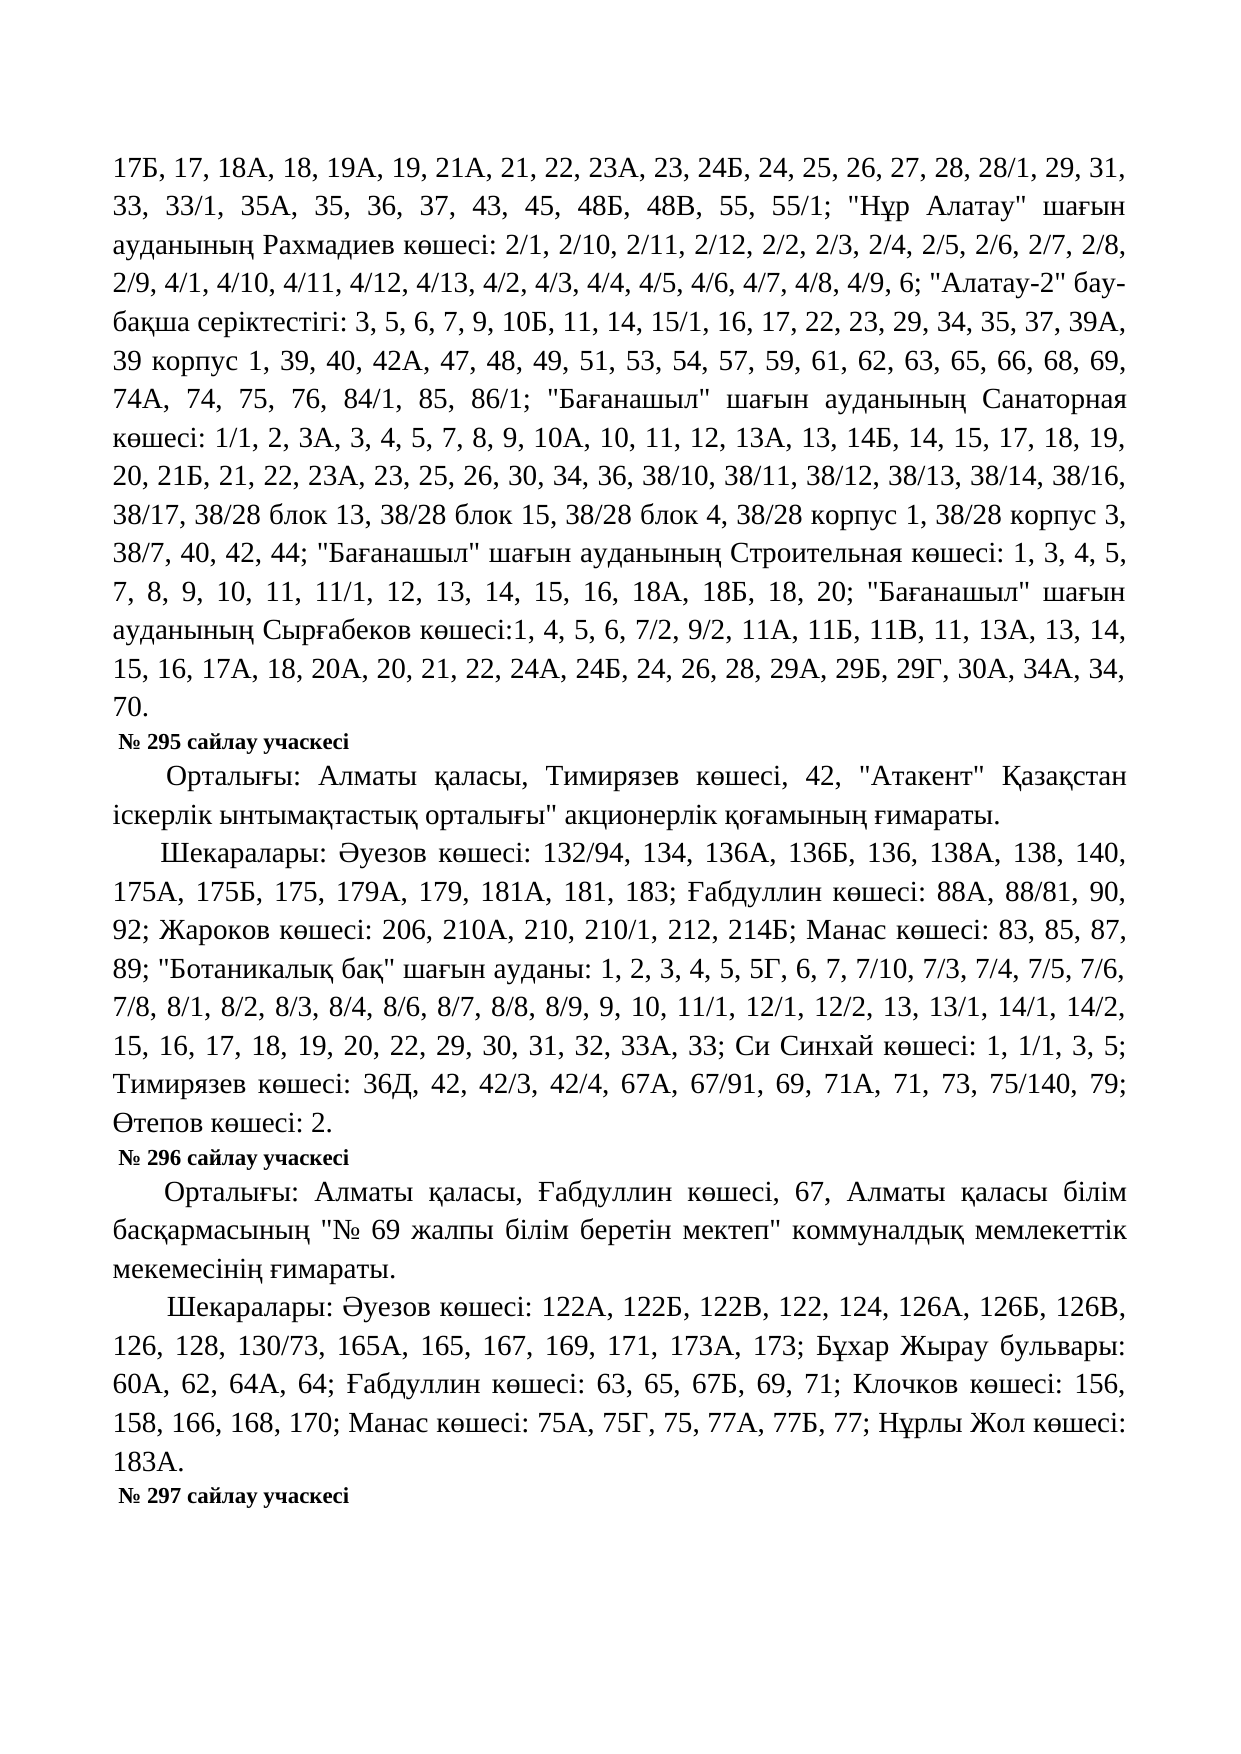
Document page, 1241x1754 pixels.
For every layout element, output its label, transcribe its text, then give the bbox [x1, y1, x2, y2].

text Орталығы: Алматы қаласы, Ғабдуллин көшесі, 67, Алматы қаласы білім басқармасының "№ 69 жалпы білім беретін мектеп" коммуналдық мемлекеттік мекемесінің ғимараты. [112, 1174, 1128, 1284]
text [112, 150, 1128, 723]
text № 296 сайлау учаскесі [112, 1144, 1128, 1170]
text Шекаралары: Әуезов көшесі: 132/94, 134, 136А, 136Б, 136, 138А, 138, 140, 175А, 175Б, 175, 179А, 179, 181А, 181, 183; Ғабдуллин көшесі: 88А, 88/81, 90, 92; Жароков көшесі: 206, 210А, 210, 210/1, 212, 214Б; Манас көшесі: 83, 85, 87, 89; "Ботаникалық бақ" шағын ауданы: 1, 2, 3, 4, 5, 5Г, 6, 7, 7/10, 7/3, 7/4, 7/5, 7/6, 7/8, 8/1, 8/2, 8/3, 8/4, 8/6, 8/7, 8/8, 8/9, 9, 10, 11/1, 12/1, 12/2, 13, 13/1, 14/1, 14/2, 15, 16, 17, 18, 19, 20, 22, 29, 30, 31, 32, 33А, 33; Си Синхай көшесі: 1, 1/1, 3, 5; Тимирязев көшесі: 36Д, 42, 42/3, 42/4, 67А, 67/91, 69, 71А, 71, 73, 75/140, 79; Өтепов көшесі: 2. [112, 835, 1128, 1139]
text Орталығы: Алматы қаласы, Тимирязев көшесі, 42, "Атакент" Қазақстан іскерлік ынтымақтастық орталығы" акционерлік қоғамының ғимараты. [112, 758, 1128, 830]
text № 297 сайлау учаскесі [112, 1482, 1128, 1509]
text № 295 сайлау учаскесі [112, 728, 1128, 754]
text Шекаралары: Әуезов көшесі: 122А, 122Б, 122В, 122, 124, 126А, 126Б, 126В, 126, 128, 130/73, 165А, 165, 167, 169, 171, 173А, 173; Бұхар Жырау бульвары: 60А, 62, 64А, 64; Ғабдуллин көшесі: 63, 65, 67Б, 69, 71; Клочков көшесі: 156, 158, 166, 168, 170; Манас көшесі: 75А, 75Г, 75, 77А, 77Б, 77; Нұрлы Жол көшесі: 183А. [112, 1289, 1128, 1477]
